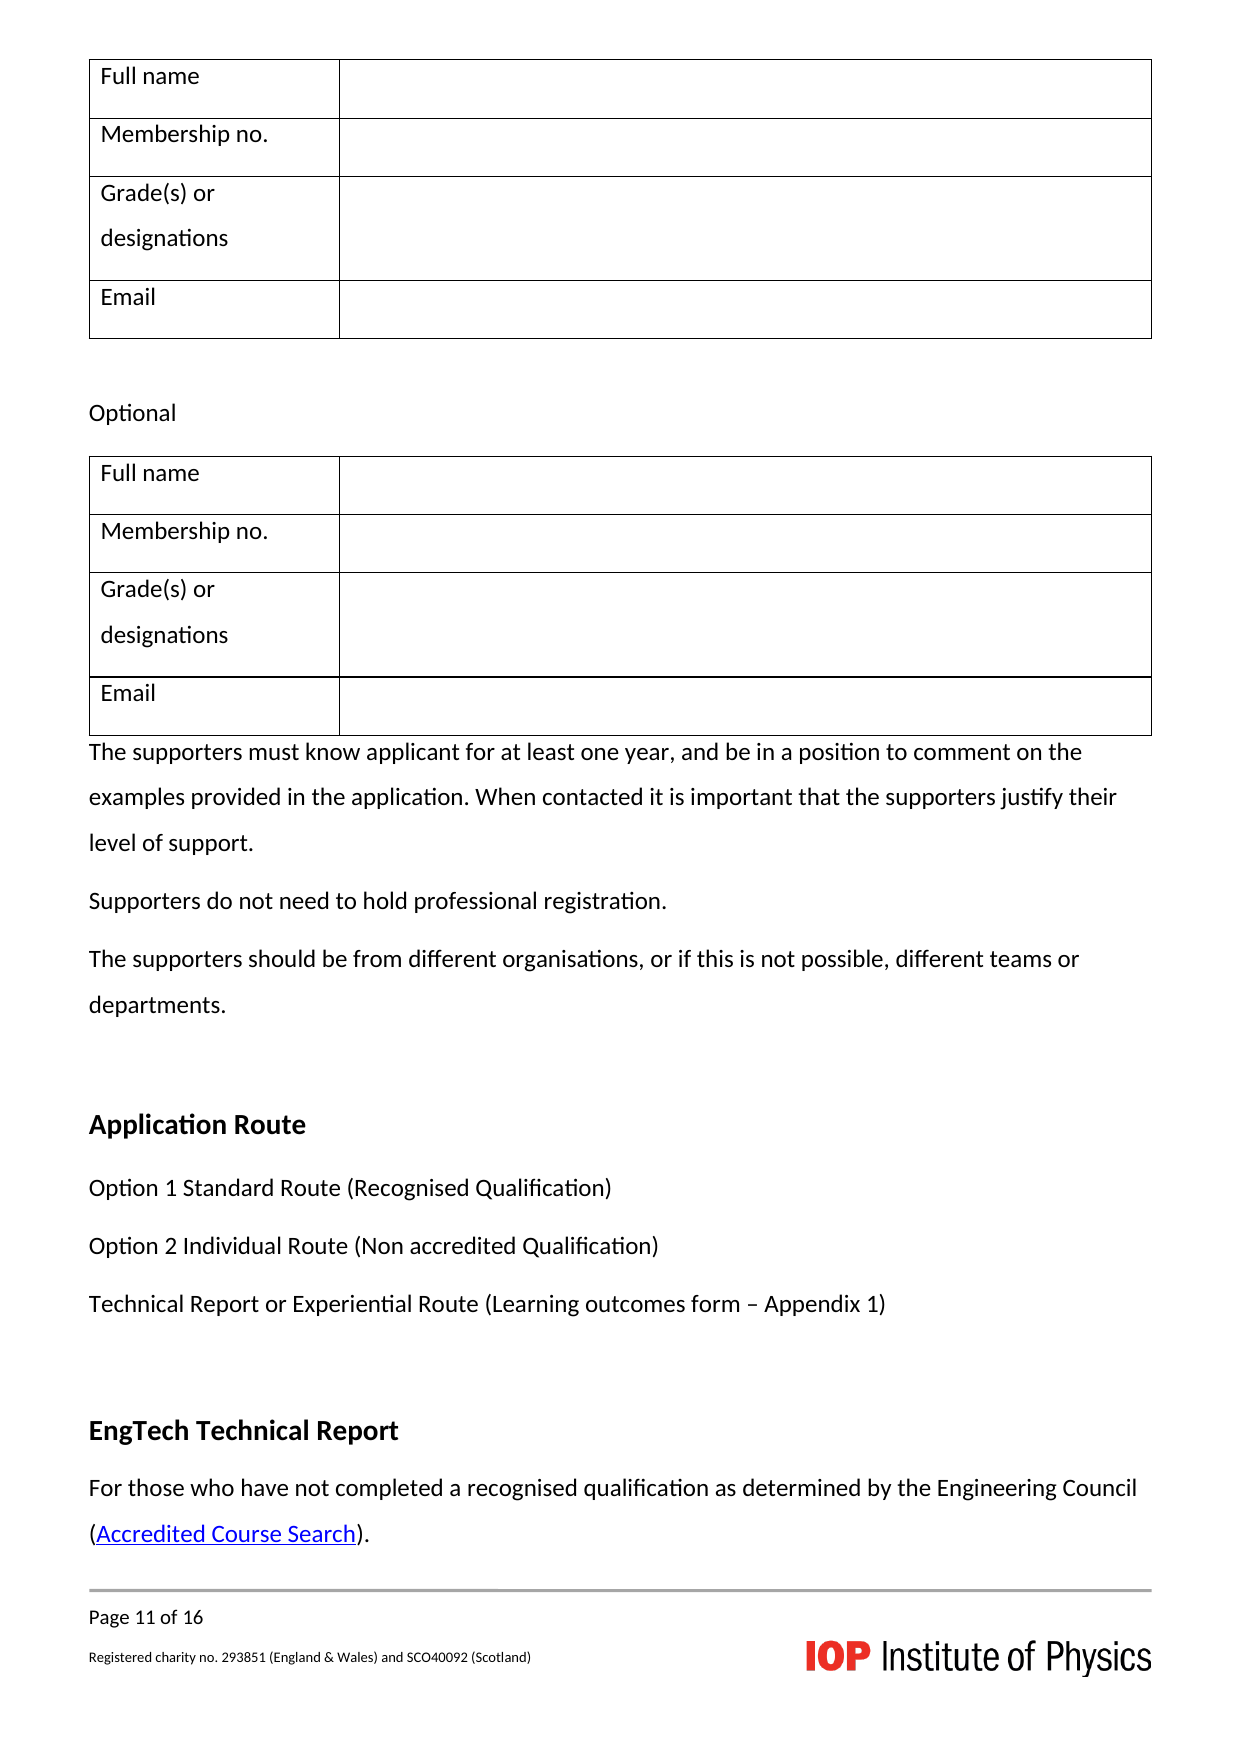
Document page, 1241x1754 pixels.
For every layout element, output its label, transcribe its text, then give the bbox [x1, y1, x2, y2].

text The supporters must know applicant for at least one year, and be in a position to comment on the examples provided in the application. When contacted it is important that the supporters justify their level of support. [89, 736, 1152, 858]
table_cell [340, 119, 1151, 176]
table_cell [340, 281, 1151, 338]
table_header [340, 60, 1151, 117]
table_cell [340, 678, 1151, 735]
text The supporters should be from different organisations, or if this is not possible, different teams or departments. [89, 944, 1152, 1020]
text Supporters do not need to hold professional registration. [89, 885, 1152, 916]
table_cell Email [90, 678, 339, 735]
text Option 2 Individual Route (Non accredited Qualification) [89, 1230, 1152, 1261]
table_cell Membership no. [90, 119, 339, 176]
table_cell Membership no. [90, 515, 339, 572]
text For those who have not completed a recognised qualification as determined by the Engineering Council (Accredited Course Search). [89, 1472, 1152, 1548]
table_header Full name [90, 60, 339, 117]
table_cell Grade(s) or designations [90, 177, 339, 280]
text Optional [89, 397, 1152, 428]
table_cell Email [90, 281, 339, 338]
table_cell [340, 177, 1151, 280]
subtitle EngTech Technical Report [89, 1412, 1152, 1448]
text Technical Report or Experiential Route (Learning outcomes form – Appendix 1) [89, 1288, 1152, 1319]
table_header Full name [90, 457, 339, 514]
table_cell [340, 573, 1151, 676]
text Application Route [89, 1106, 1152, 1141]
table_header [340, 457, 1151, 514]
table_cell Grade(s) or designations [90, 573, 339, 676]
text Option 1 Standard Route (Recognised Qualification) [89, 1172, 1152, 1202]
table_cell [340, 515, 1151, 572]
